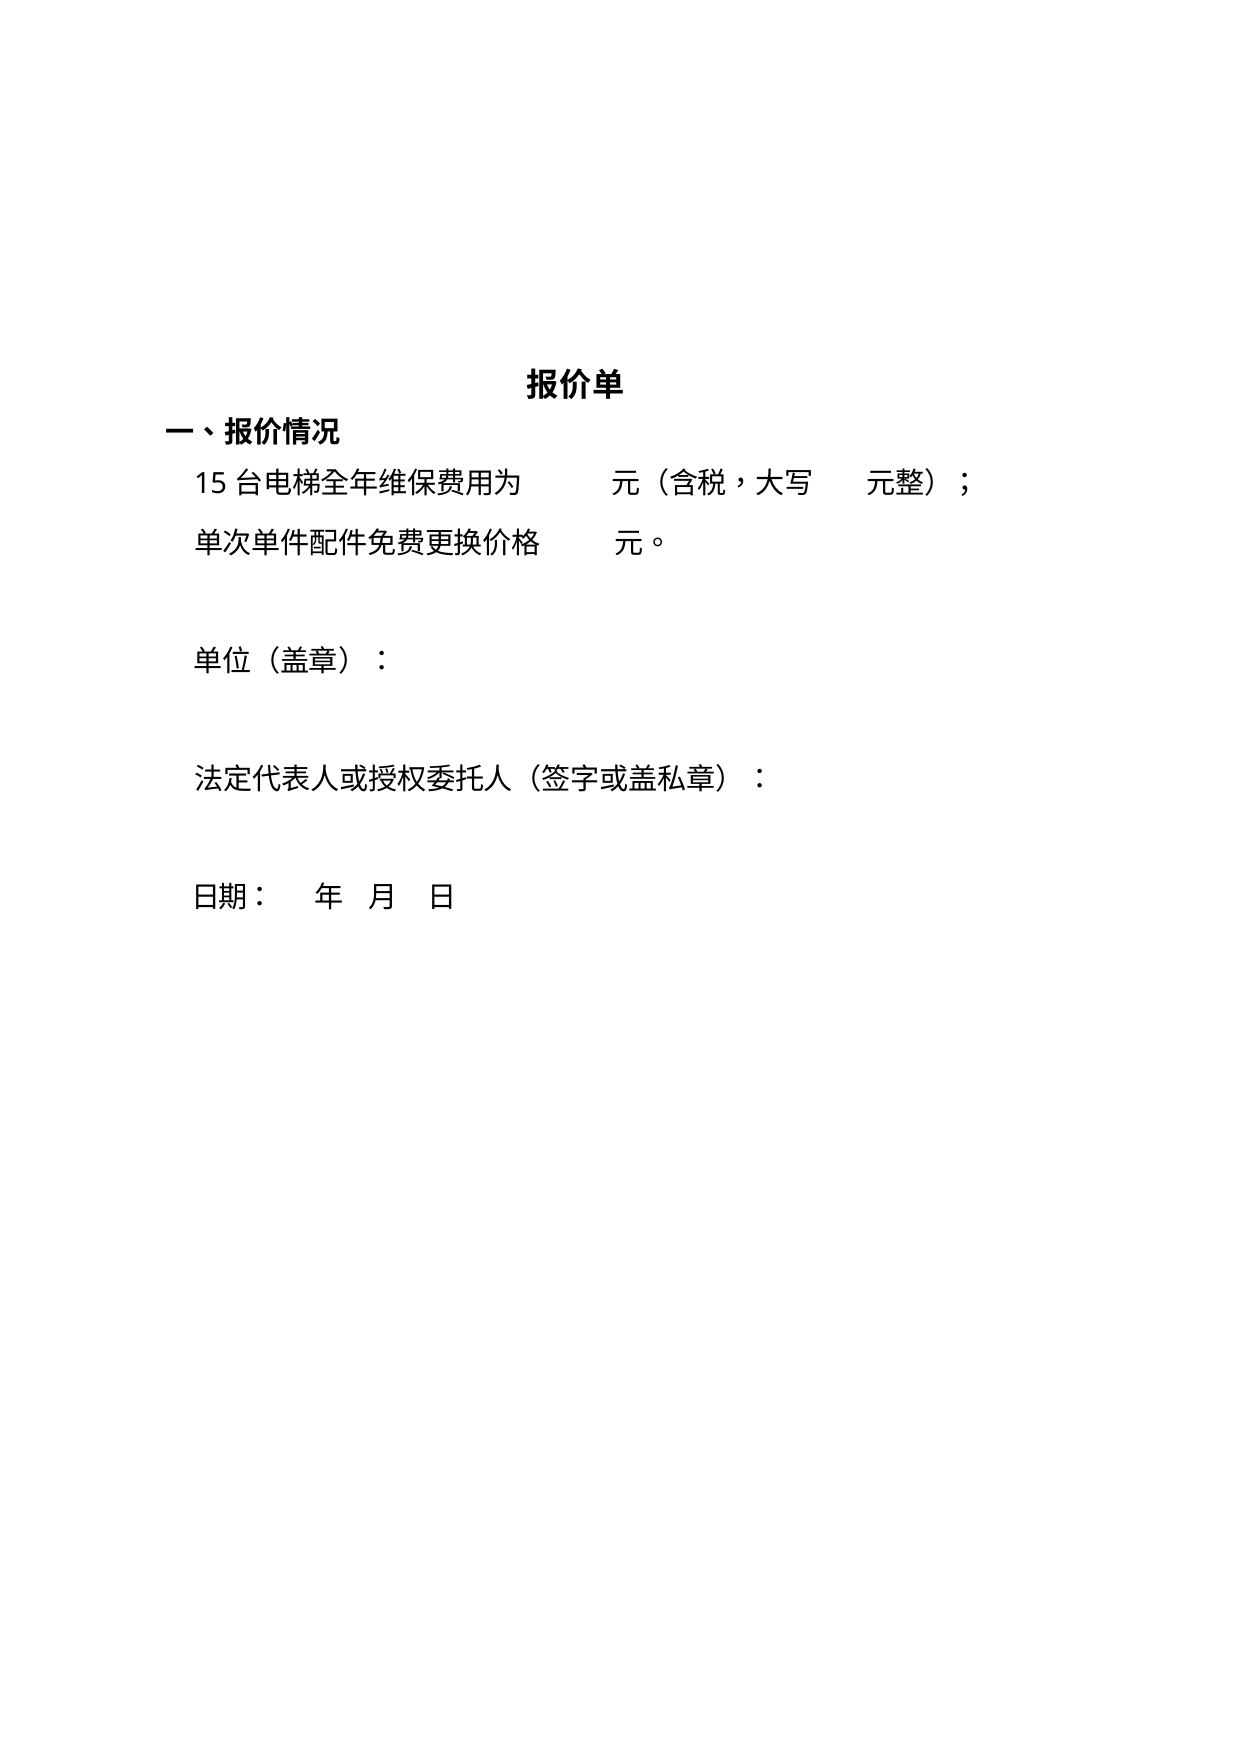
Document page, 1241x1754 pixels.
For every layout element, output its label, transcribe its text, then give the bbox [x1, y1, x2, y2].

text 法定代表人或授权委托人（签字或盖私章）： [165, 761, 1087, 796]
text 一、报价情况 [165, 417, 1087, 449]
text 报价单 [526, 367, 1087, 404]
text 15 台电梯全年维保费用为 元（含税，大写 元整）； [165, 463, 1087, 501]
text 日期： 年 月 日 [165, 879, 1087, 914]
text 单位（盖章）： [165, 643, 1087, 679]
text 单次单件配件免费更换价格 元。 [165, 526, 1087, 561]
